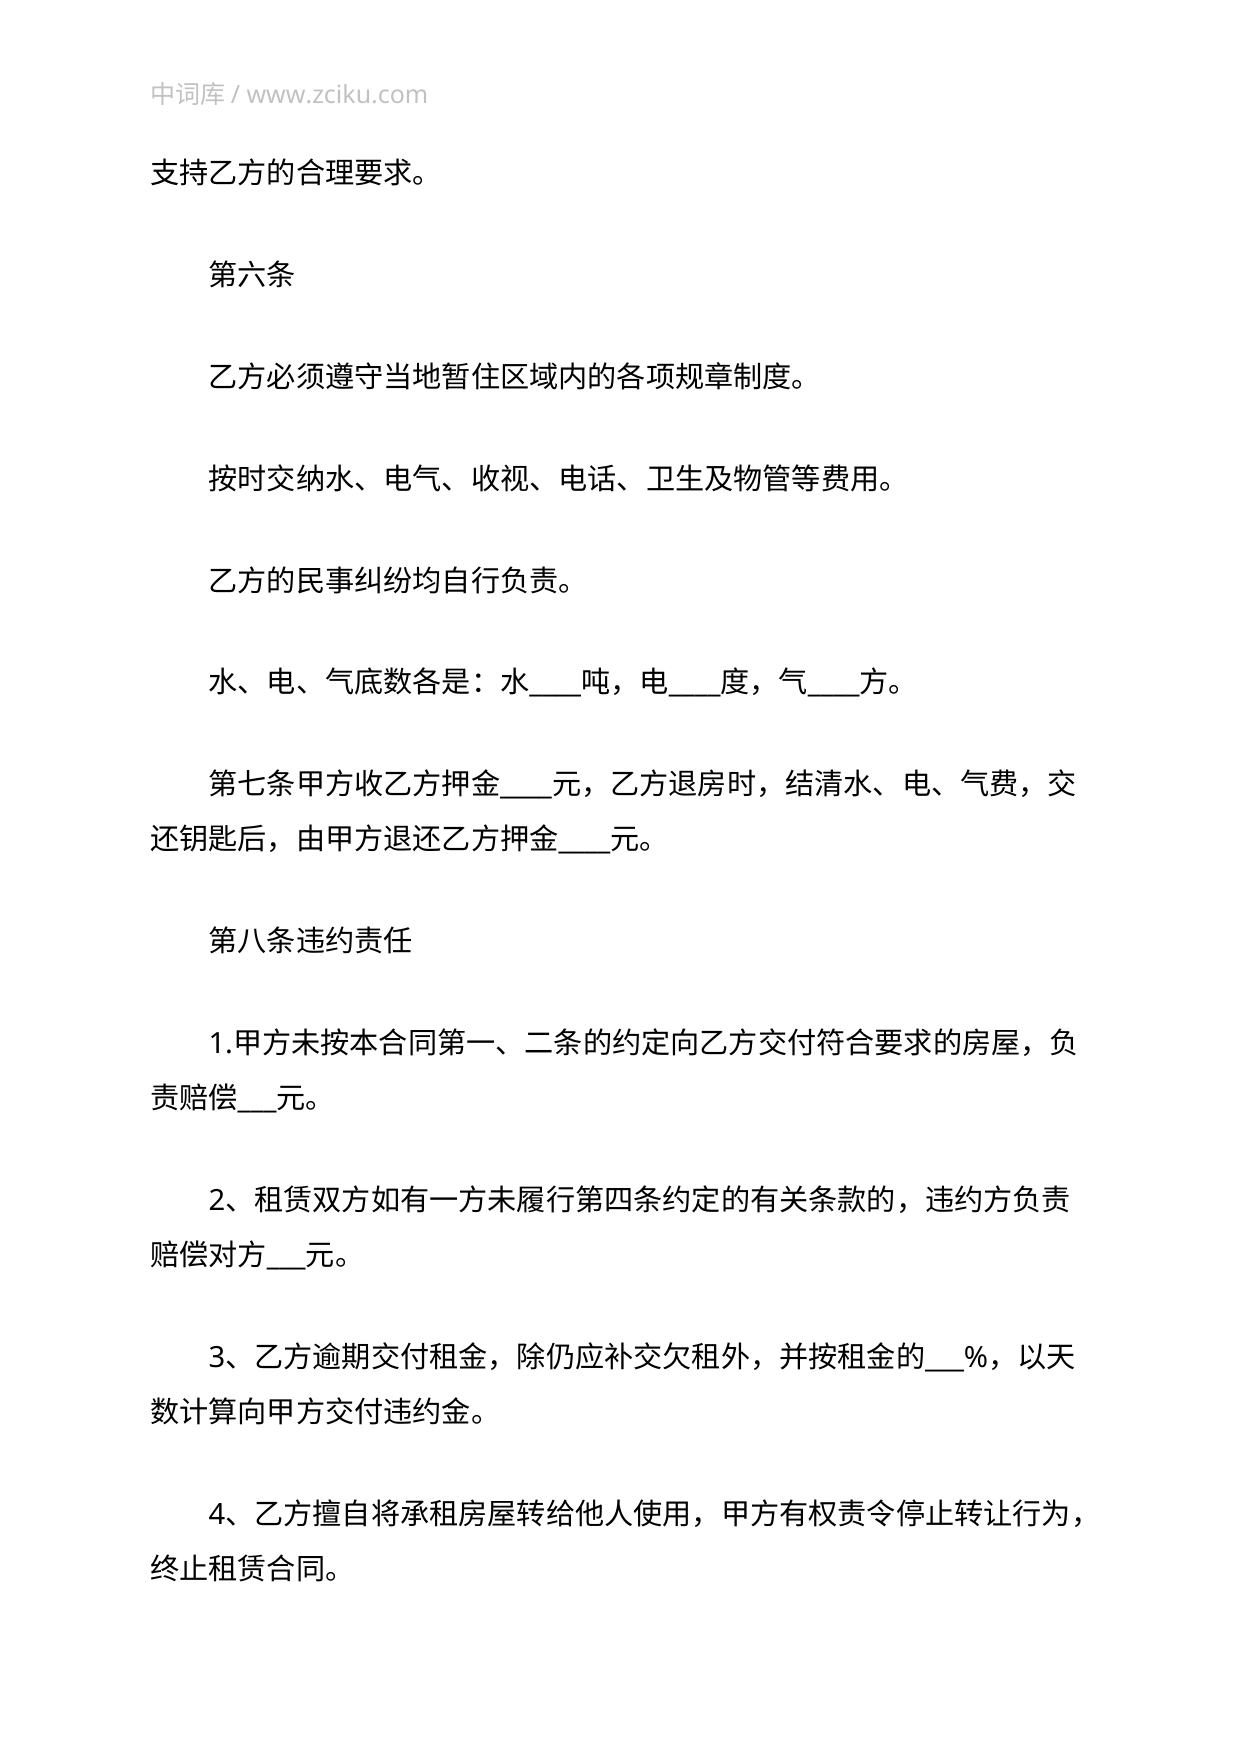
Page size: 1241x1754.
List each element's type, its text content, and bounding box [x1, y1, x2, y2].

text 乙方必须遵守当地暂住区域内的各项规章制度。 [150, 353, 1090, 396]
text 水、电、气底数各是：水____吨，电____度，气____方。 [150, 659, 1090, 701]
text 乙方的民事纠纷均自行负责。 [150, 557, 1090, 599]
text 第七条甲方收乙方押金____元，乙方退房时，结清水、电、气费，交还钥匙后，由甲方退还乙方押金____元。 [150, 761, 1090, 858]
text 第六条 [150, 252, 1090, 294]
text 按时交纳水、电气、收视、电话、卫生及物管等费用。 [150, 455, 1090, 498]
text 2、租赁双方如有一方未履行第四条约定的有关条款的，违约方负责赔偿对方___元。 [150, 1177, 1090, 1274]
text 1.甲方未按本合同第一、二条的约定向乙方交付符合要求的房屋，负责赔偿___元。 [150, 1019, 1090, 1117]
text 第八条违约责任 [150, 918, 1090, 960]
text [150, 150, 1090, 192]
text 4、乙方擅自将承租房屋转给他人使用，甲方有权责令停止转让行为，终止租赁合同。 [150, 1490, 1090, 1588]
text 3、乙方逾期交付租金，除仍应补交欠租外，并按租金的___%，以天数计算向甲方交付违约金。 [150, 1333, 1090, 1431]
